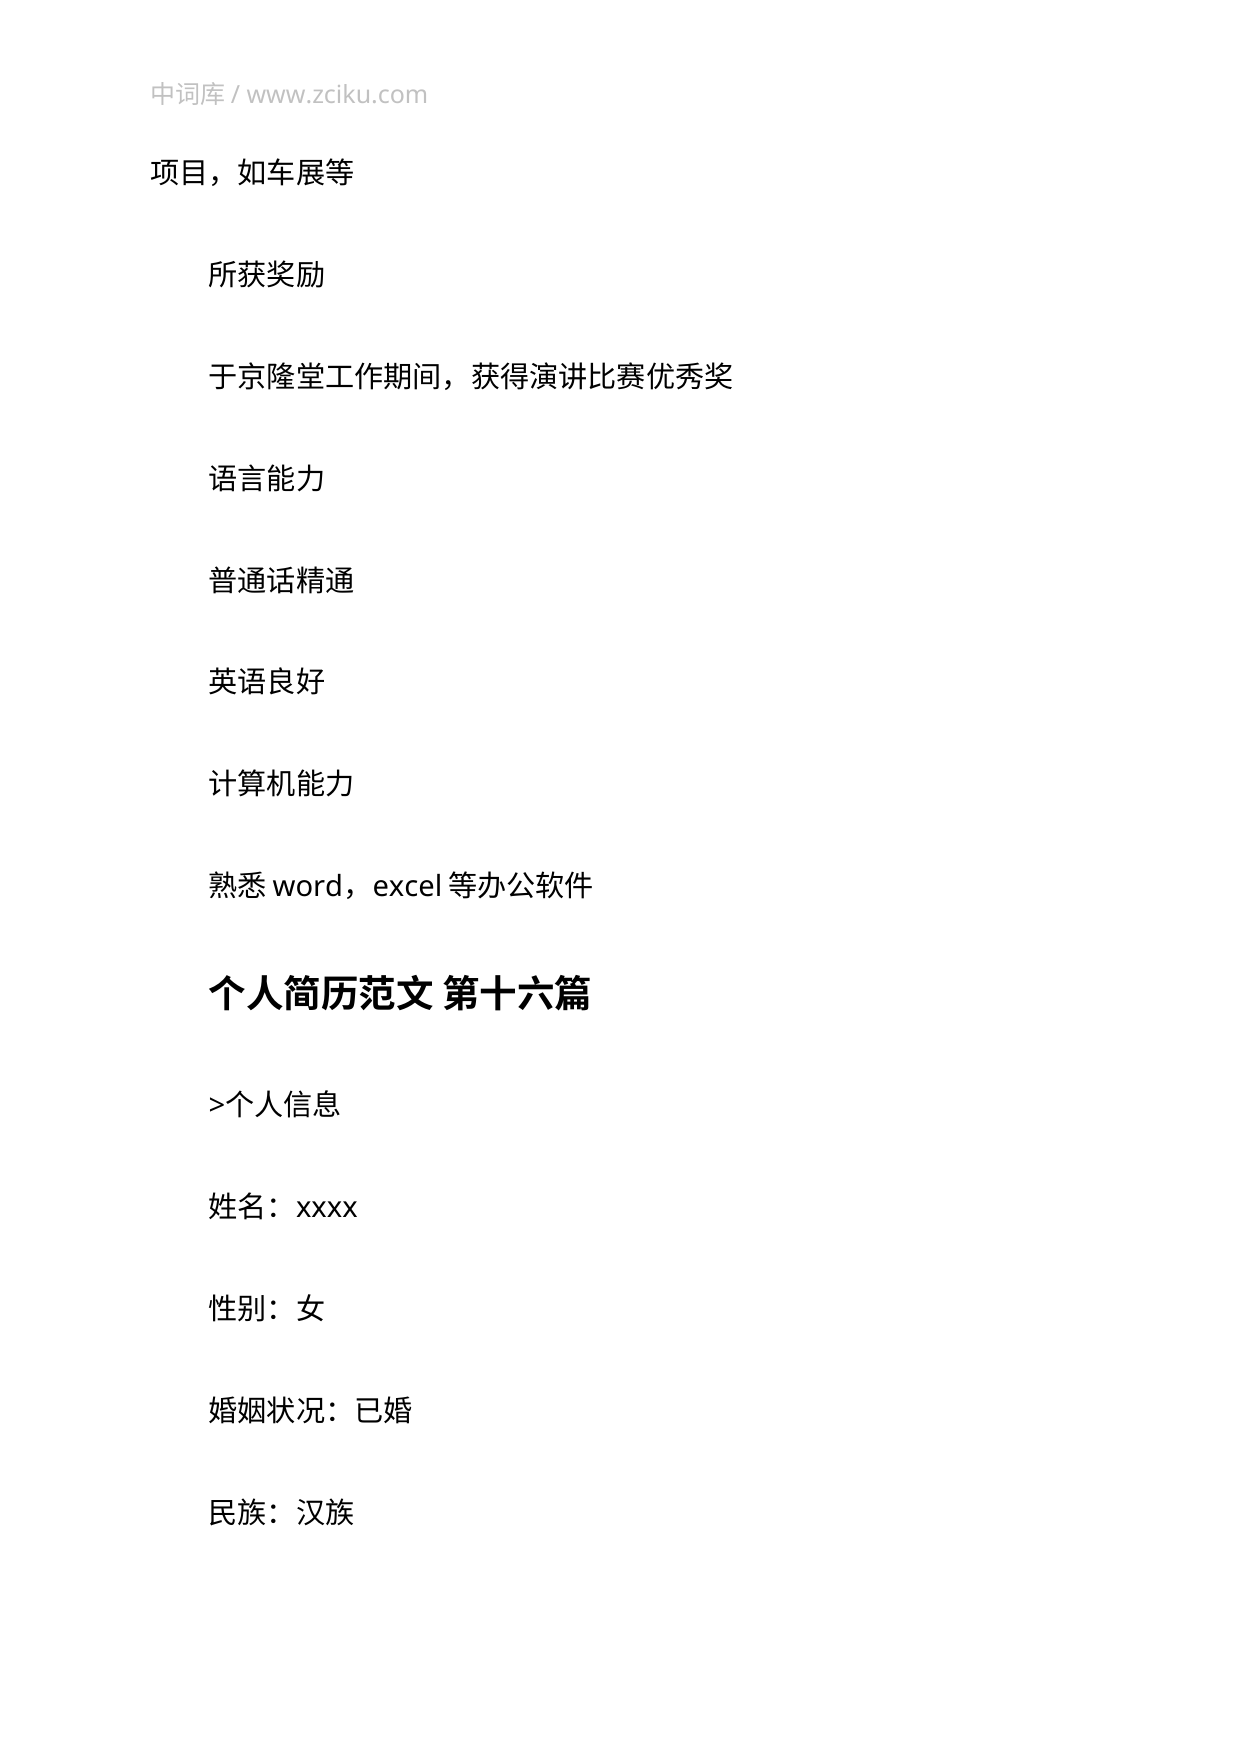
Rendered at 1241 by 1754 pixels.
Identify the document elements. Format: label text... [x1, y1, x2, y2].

text 计算机能力 [150, 761, 1090, 803]
text 熟悉word，excel等办公软件 [150, 862, 1090, 905]
text 婚姻状况：已婚 [150, 1387, 1090, 1430]
text 姓名：xxxx [150, 1184, 1090, 1226]
text 个人简历范文 第十六篇 [150, 964, 1090, 1019]
text 英语良好 [150, 659, 1090, 701]
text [150, 150, 1090, 192]
text 普通话精通 [150, 557, 1090, 599]
text 民族：汉族 [150, 1489, 1090, 1532]
text 于京隆堂工作期间，获得演讲比赛优秀奖 [150, 353, 1090, 396]
text 语言能力 [150, 455, 1090, 498]
text >个人信息 [150, 1082, 1090, 1124]
text 性别：女 [150, 1286, 1090, 1328]
text 所获奖励 [150, 252, 1090, 294]
